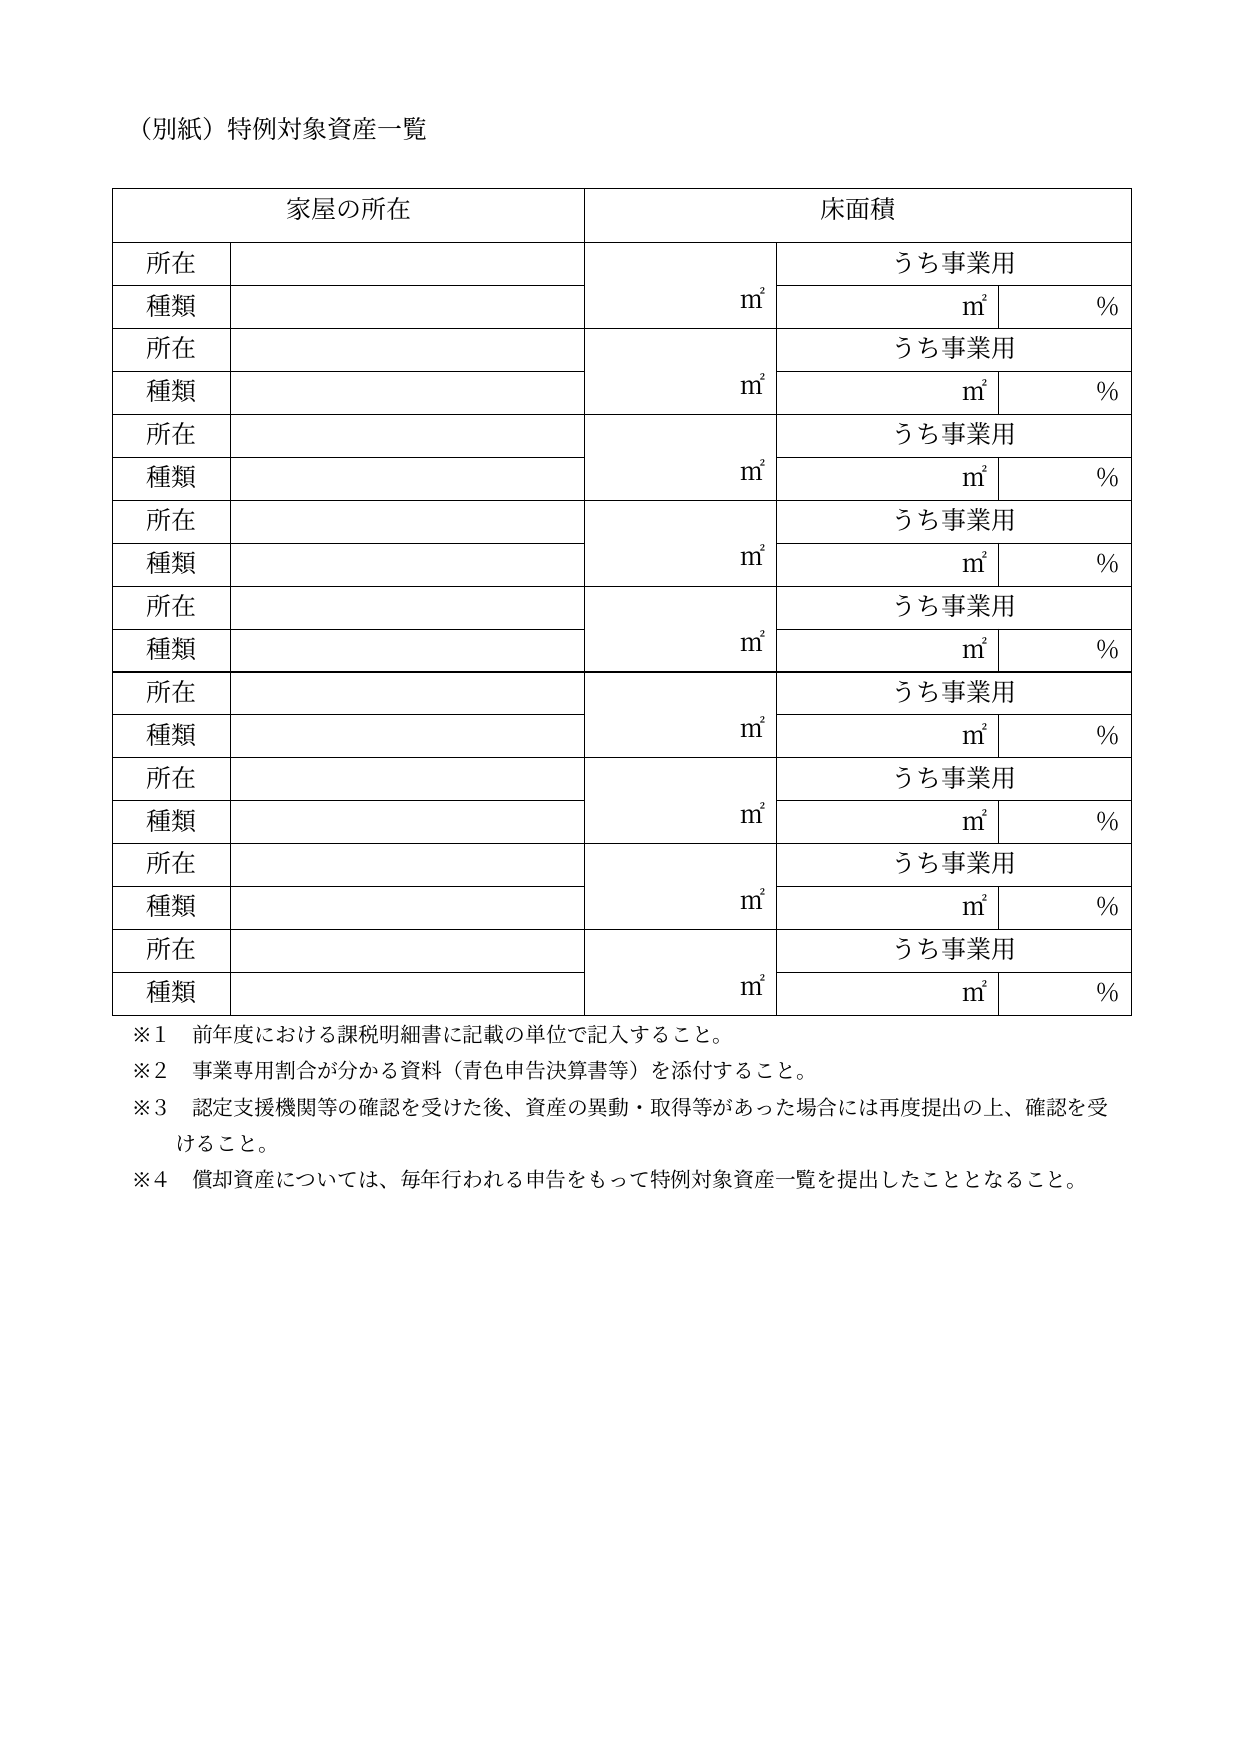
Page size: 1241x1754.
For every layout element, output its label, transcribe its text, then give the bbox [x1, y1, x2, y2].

table_cell [231, 973, 584, 1015]
table_cell うち事業用 [777, 587, 1131, 628]
table_cell 種類 [113, 973, 230, 1015]
table_cell ％ [999, 801, 1131, 843]
table_cell [231, 286, 584, 328]
table_cell 種類 [113, 458, 230, 500]
table_cell ％ [999, 458, 1131, 500]
table_cell 種類 [113, 630, 230, 671]
table_cell ％ [999, 630, 1131, 671]
table_cell [231, 501, 584, 543]
table_cell [231, 673, 584, 714]
text ※２ 事業専用割合が分かる資料（青色申告決算書等）を添付すること。 [112, 1052, 1128, 1088]
table_cell [231, 372, 584, 414]
table_cell うち事業用 [777, 844, 1131, 886]
table_cell 所在 [113, 243, 230, 285]
table_cell ㎡ [777, 887, 998, 929]
table_cell [231, 844, 584, 886]
table_cell ㎡ [777, 630, 998, 671]
table_cell 所在 [113, 415, 230, 457]
table_cell 種類 [113, 887, 230, 929]
table_cell [231, 587, 584, 628]
text ※３ 認定支援機関等の確認を受けた後、資産の異動・取得等があった場合には再度提出の上、確認を受けること。 [133, 1088, 1128, 1161]
table_cell ㎡ [585, 673, 776, 757]
table_cell 所在 [113, 930, 230, 972]
table_cell ％ [999, 887, 1131, 929]
table_cell 所在 [113, 758, 230, 800]
table_cell [231, 758, 584, 800]
table_cell ㎡ [585, 930, 776, 1015]
table_cell ％ [999, 544, 1131, 586]
table_cell 種類 [113, 715, 230, 757]
table_cell [231, 415, 584, 457]
table_cell 所在 [113, 501, 230, 543]
table_cell ㎡ [585, 501, 776, 586]
table_cell ％ [999, 372, 1131, 414]
table_cell ％ [999, 286, 1131, 328]
table_cell ㎡ [585, 243, 776, 328]
table_cell ㎡ [777, 372, 998, 414]
table_cell [231, 930, 584, 972]
table_cell 所在 [113, 844, 230, 886]
table_cell [231, 715, 584, 757]
table_cell ㎡ [777, 544, 998, 586]
table_cell ％ [999, 715, 1131, 757]
text ※１ 前年度における課税明細書に記載の単位で記入すること。 [133, 1016, 1128, 1052]
table_cell ㎡ [777, 973, 998, 1015]
table_cell [231, 458, 584, 500]
table_cell ㎡ [585, 844, 776, 929]
table_cell 所在 [113, 587, 230, 628]
text ※４ 償却資産については、毎年行われる申告をもって特例対象資産一覧を提出したこととなること。 [133, 1161, 1128, 1197]
table_cell [231, 329, 584, 371]
table_cell 種類 [113, 286, 230, 328]
table_cell うち事業用 [777, 758, 1131, 800]
table_cell 所在 [113, 329, 230, 371]
table_cell ㎡ [777, 715, 998, 757]
table_cell [231, 544, 584, 586]
table_cell ㎡ [777, 286, 998, 328]
table_cell ㎡ [777, 801, 998, 843]
table_cell ㎡ [777, 458, 998, 500]
table_cell 種類 [113, 801, 230, 843]
table_cell ㎡ [585, 587, 776, 671]
table_cell [231, 630, 584, 671]
table_cell うち事業用 [777, 501, 1131, 543]
table_cell ㎡ [585, 415, 776, 500]
table_header 家屋の所在 [113, 189, 584, 242]
table_cell うち事業用 [777, 673, 1131, 714]
table_cell うち事業用 [777, 329, 1131, 371]
table_cell ㎡ [585, 329, 776, 414]
table_header 床面積 [585, 189, 1131, 242]
table_cell うち事業用 [777, 930, 1131, 972]
table_cell 所在 [113, 673, 230, 714]
table_cell ％ [999, 973, 1131, 1015]
table_cell 種類 [113, 372, 230, 414]
table_cell うち事業用 [777, 415, 1131, 457]
table_cell 種類 [113, 544, 230, 586]
table_cell [231, 887, 584, 929]
table_cell うち事業用 [777, 243, 1131, 285]
table_cell ㎡ [585, 758, 776, 843]
table_cell [231, 801, 584, 843]
table_cell [231, 243, 584, 285]
